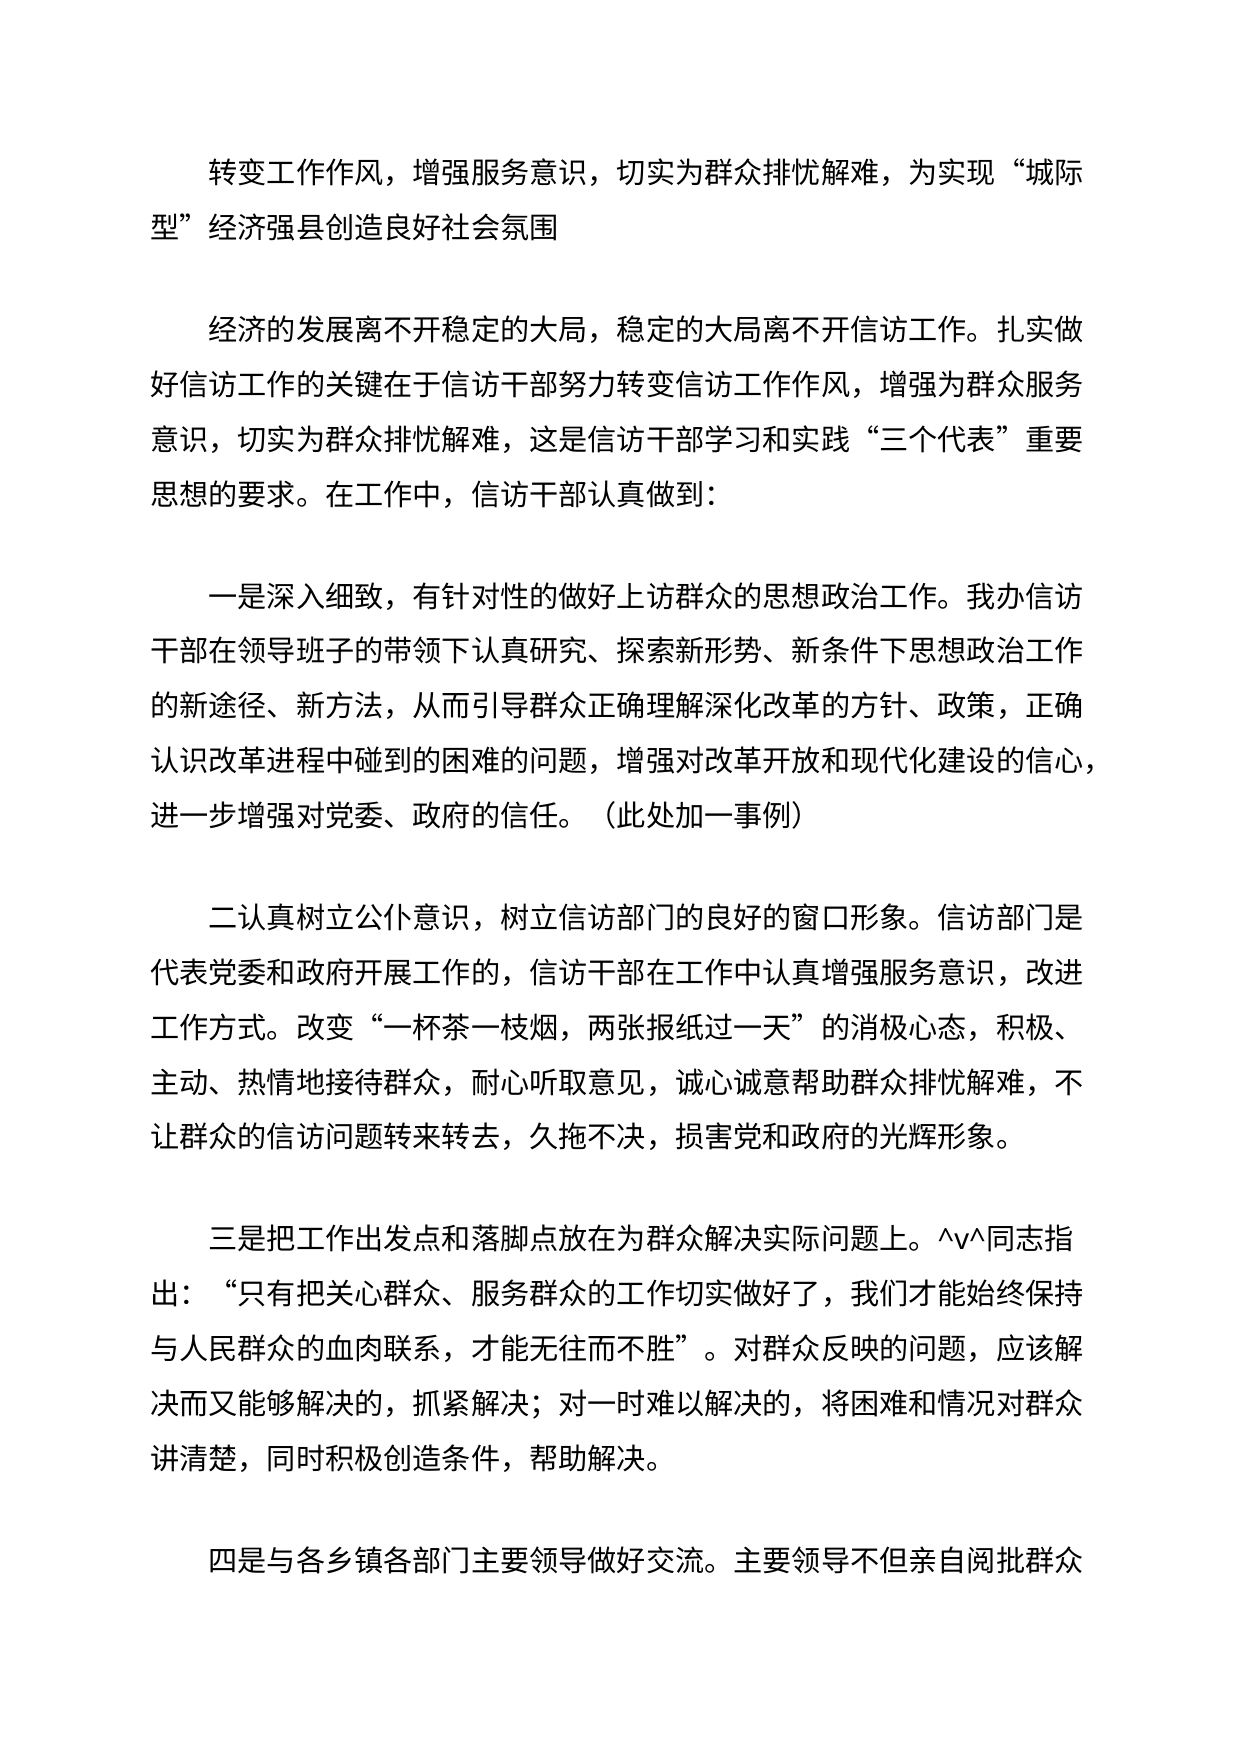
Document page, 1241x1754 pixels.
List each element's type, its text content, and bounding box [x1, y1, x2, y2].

text 二认真树立公仆意识，树立信访部门的良好的窗口形象。信访部门是代表党委和政府开展工作的，信访干部在工作中认真增强服务意识，改进工作方式。改变“一杯茶一枝烟，两张报纸过一天”的消极心态，积极、主动、热情地接待群众，耐心听取意见，诚心诚意帮助群众排忧解难，不让群众的信访问题转来转去，久拖不决，损害党和政府的光辉形象。 [150, 894, 1090, 1156]
text 转变工作作风，增强服务意识，切实为群众排忧解难，为实现“城际型”经济强县创造良好社会氛围 [150, 150, 1090, 247]
text 经济的发展离不开稳定的大局，稳定的大局离不开信访工作。扎实做好信访工作的关键在于信访干部努力转变信访工作作风，增强为群众服务意识，切实为群众排忧解难，这是信访干部学习和实践“三个代表”重要思想的要求。在工作中，信访干部认真做到： [150, 307, 1090, 514]
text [150, 1537, 1090, 1579]
text 一是深入细致，有针对性的做好上访群众的思想政治工作。我办信访干部在领导班子的带领下认真研究、探索新形势、新条件下思想政治工作的新途径、新方法，从而引导群众正确理解深化改革的方针、政策，正确认识改革进程中碰到的困难的问题，增强对改革开放和现代化建设的信心，进一步增强对党委、政府的信任。（此处加一事例） [150, 573, 1090, 835]
text 三是把工作出发点和落脚点放在为群众解决实际问题上。^v^同志指出：“只有把关心群众、服务群众的工作切实做好了，我们才能始终保持与人民群众的血肉联系，才能无往而不胜”。对群众反映的问题，应该解决而又能够解决的，抓紧解决；对一时难以解决的，将困难和情况对群众讲清楚，同时积极创造条件，帮助解决。 [150, 1216, 1090, 1478]
